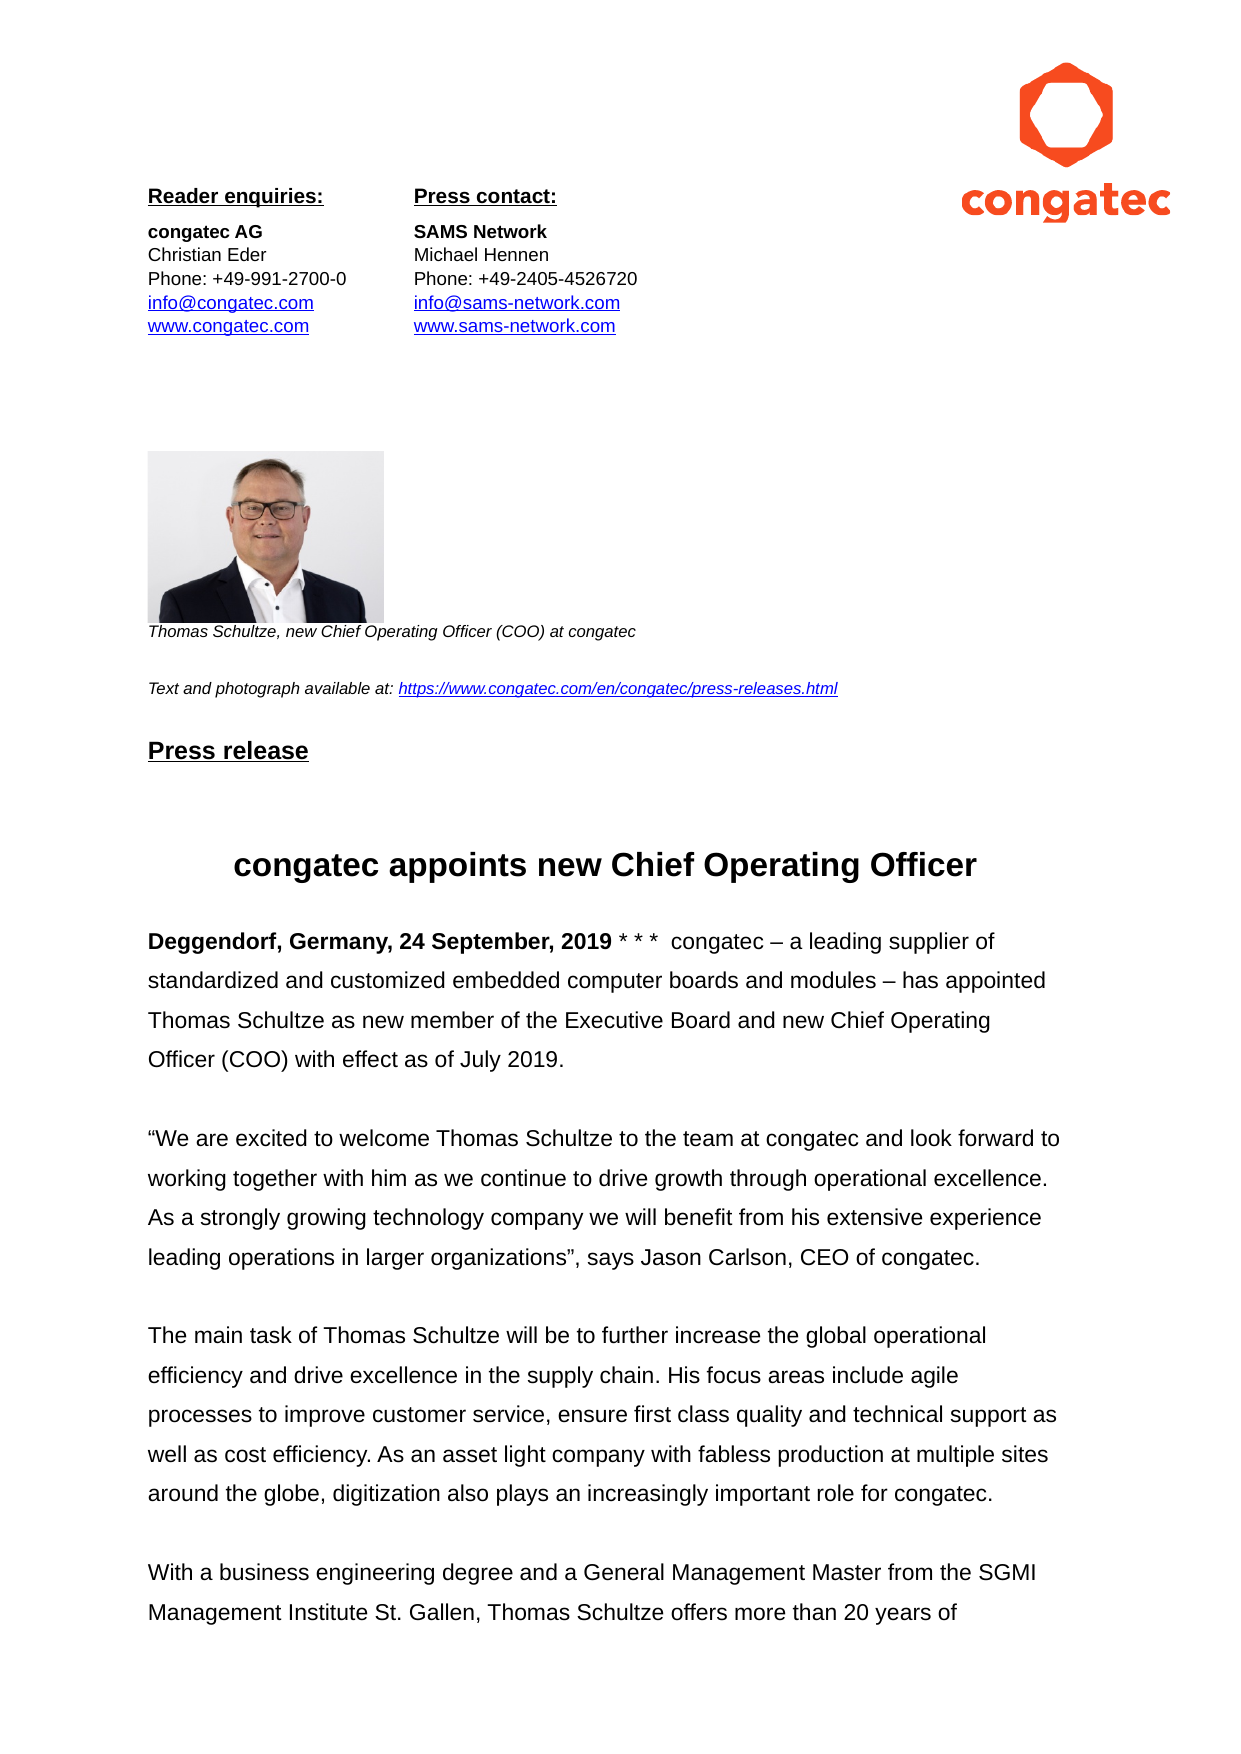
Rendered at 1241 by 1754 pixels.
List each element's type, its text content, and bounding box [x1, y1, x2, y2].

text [148, 1559, 1063, 1625]
text Deggendorf, Germany, 24 September, 2019 * * * congatec – a leading supplier of standardized and customized embedded computer boards and modules – has appointed Thomas Schultze as new member of the Executive Board and new Chief Operating Officer (COO) with effect as of July 2019. [148, 928, 1063, 1072]
table_cell congatec AG [148, 212, 413, 242]
table_cell Phone: +49-991-2700-0 [148, 266, 413, 289]
text Thomas Schultze, new Chief Operating Officer (COO) at congatec [148, 451, 1063, 641]
table_cell info@congatec.com www.congatec.com [148, 290, 413, 337]
text Press release [148, 736, 1063, 764]
text Text and photograph available at: https://www.congatec.com/en/congatec/press-releases.html [148, 679, 1063, 698]
table_cell Christian Eder [148, 242, 413, 266]
picture [147, 451, 384, 623]
table_cell SAMS Network [414, 212, 679, 242]
text The main task of Thomas Schultze will be to further increase the global operational efficiency and drive excellence in the supply chain. His focus areas include agile processes to improve customer service, ensure first class quality and technical support as well as cost efficiency. As an asset light company with fabless production at multiple sites around the globe, digitization also plays an increasingly important role for congatec. [148, 1322, 1063, 1507]
table_cell Michael Hennen [414, 242, 679, 266]
table_header Reader enquiries: [148, 184, 413, 212]
table_header Press contact: [414, 184, 679, 212]
text congatec appoints new Chief Operating Officer [148, 845, 1063, 883]
text “We are excited to welcome Thomas Schultze to the team at congatec and look forward to working together with him as we continue to drive growth through operational excellence. As a strongly growing technology company we will benefit from his extensive experience leading operations in larger organizations”, says Jason Carlson, CEO of congatec. [148, 1125, 1063, 1270]
picture [962, 62, 1171, 222]
table_cell Phone: +49-2405-4526720 [414, 266, 679, 289]
table_cell info@sams-network.com www.sams-network.com [414, 290, 679, 337]
